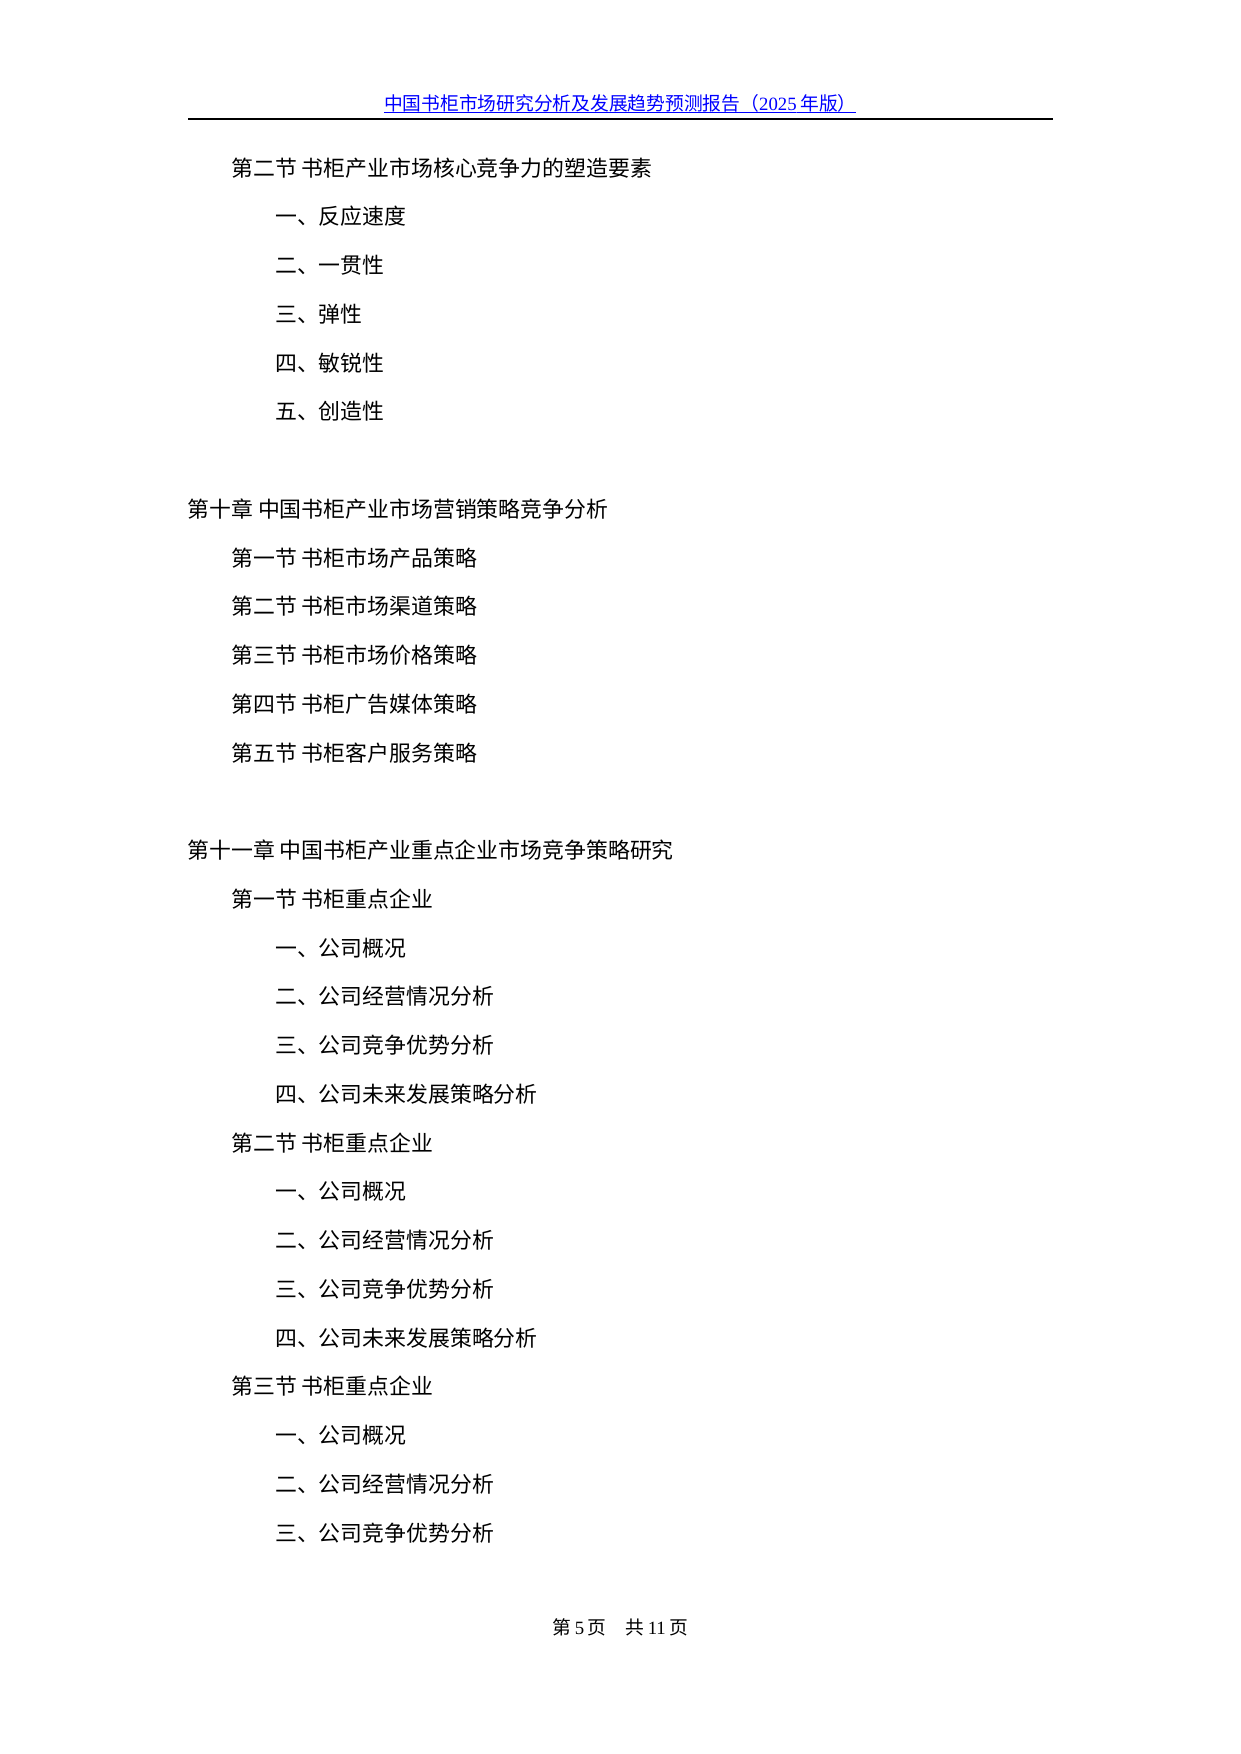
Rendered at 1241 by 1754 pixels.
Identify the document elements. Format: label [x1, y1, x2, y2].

text [187, 150, 1053, 1548]
